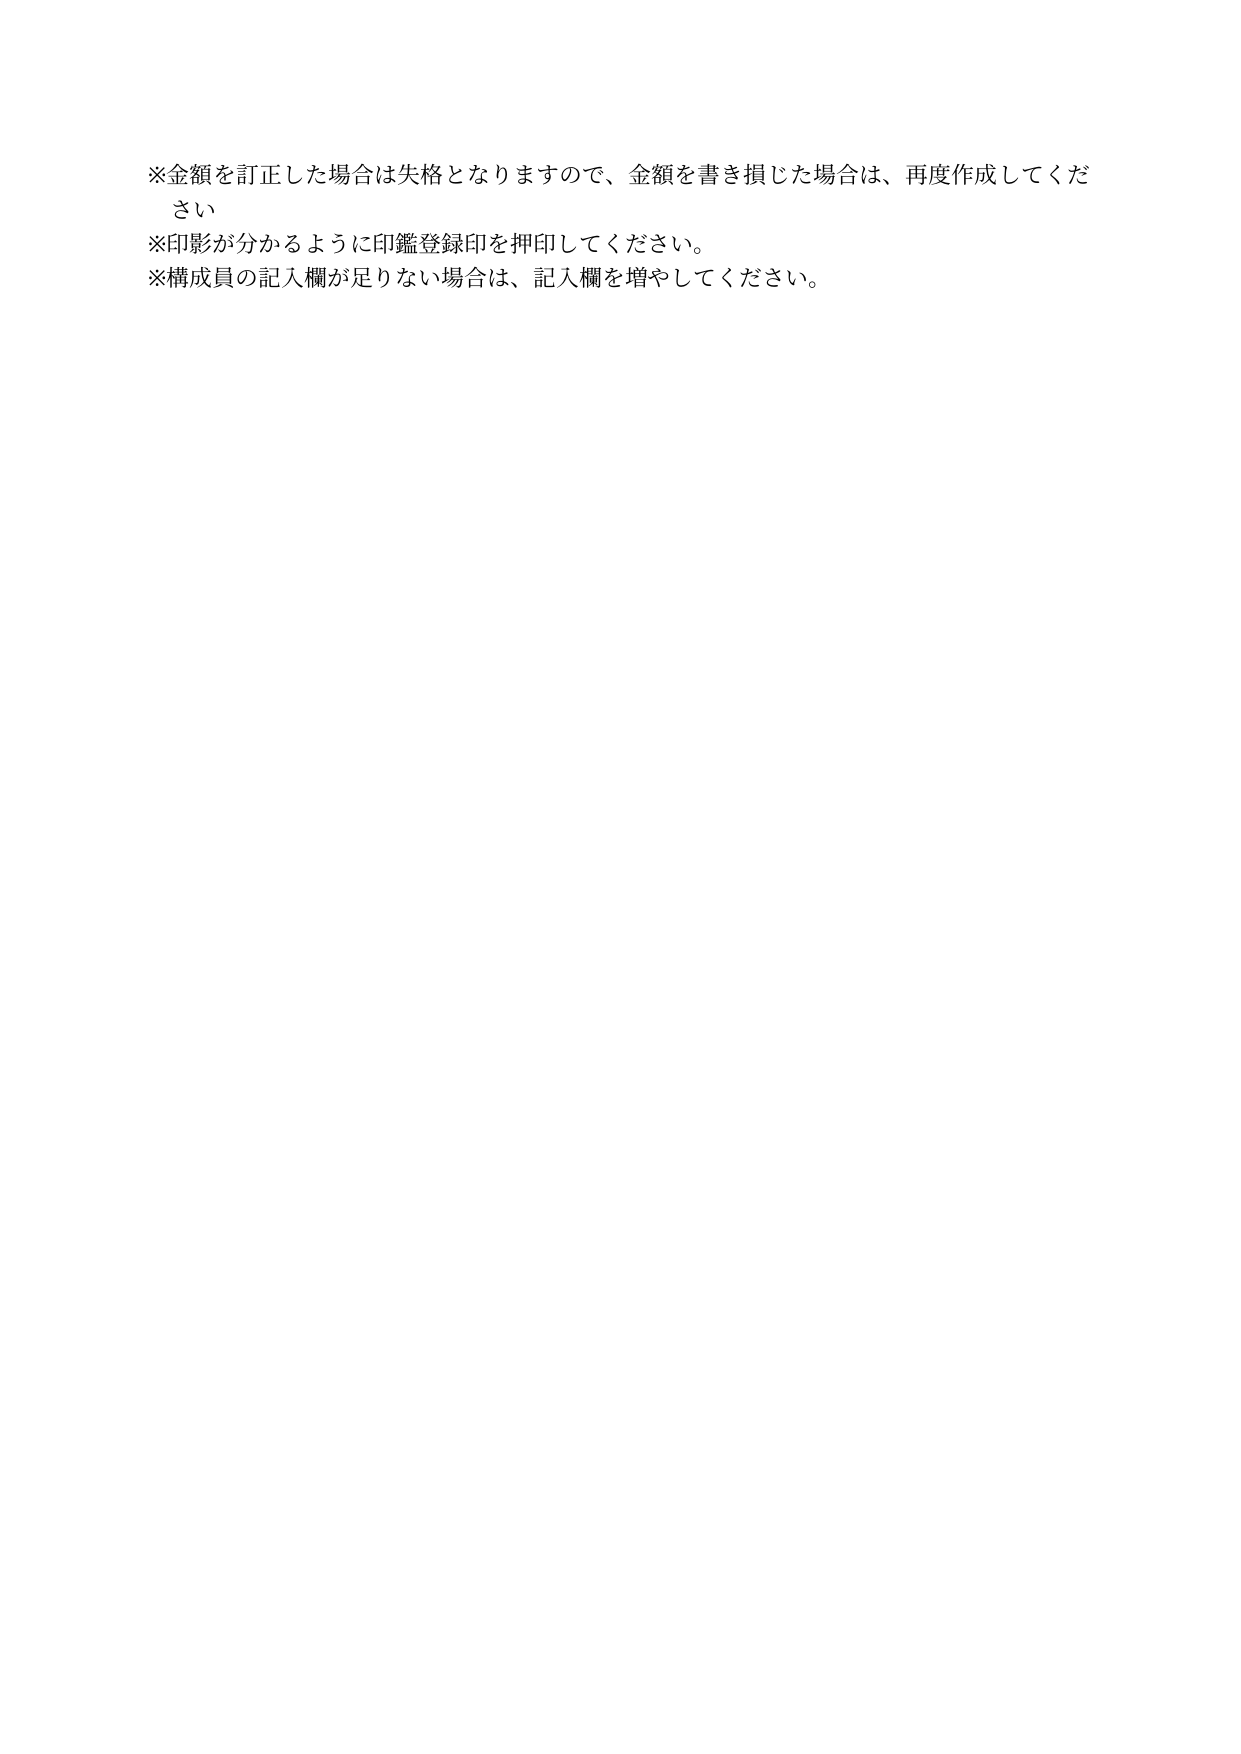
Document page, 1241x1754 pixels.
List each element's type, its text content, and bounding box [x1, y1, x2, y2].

text ※構成員の記入欄が足りない場合は、記入欄を増やしてください。 [148, 259, 1092, 293]
text ※印影が分かるように印鑑登録印を押印してください。 [148, 225, 1092, 259]
text ※金額を訂正した場合は失格となりますので、金額を書き損じた場合は、再度作成してください [148, 157, 1092, 225]
